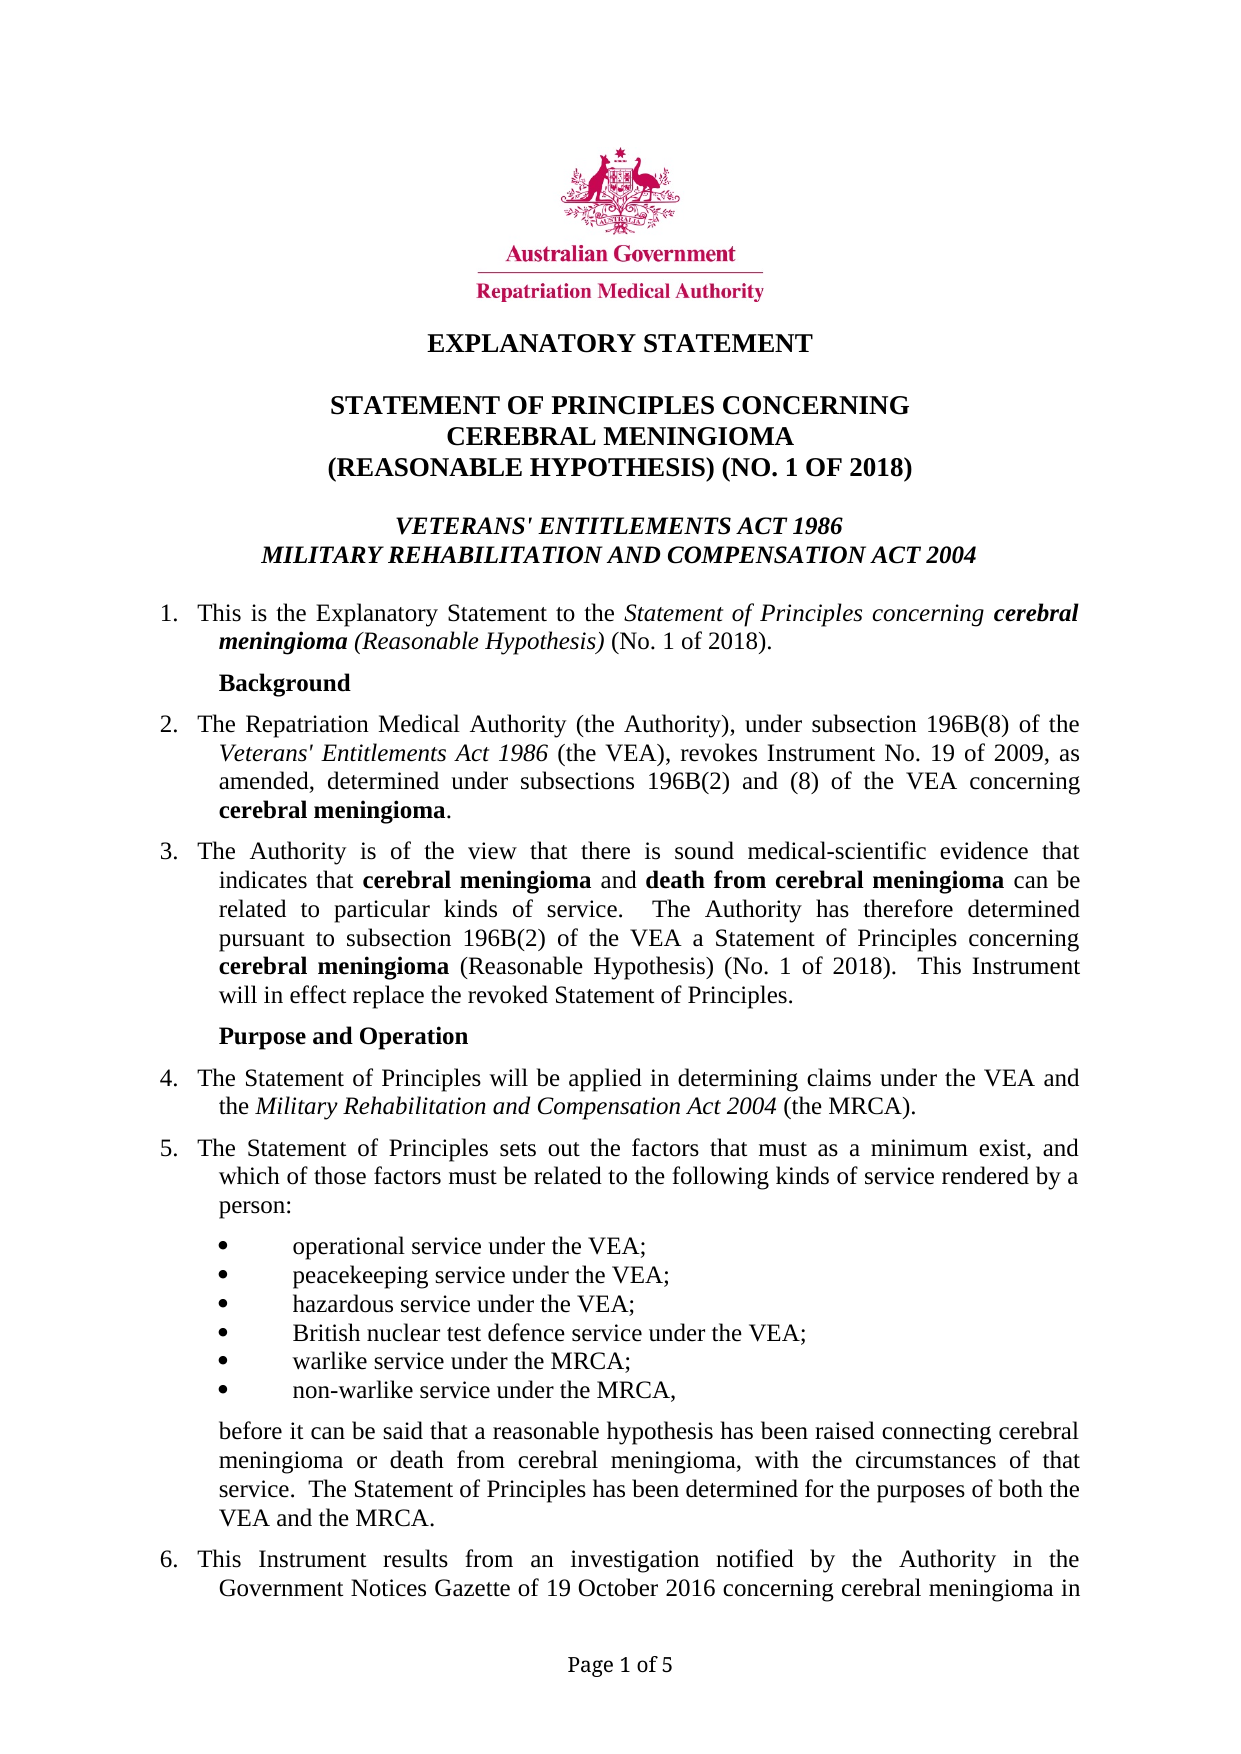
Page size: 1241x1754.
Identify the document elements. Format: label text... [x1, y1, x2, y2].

text before it can be said that a reasonable hypothesis has been raised connecting cerebral meningioma or death from cerebral meningioma, with the circumstances of that service. The Statement of Principles has been determined for the purposes of both the VEA and the MRCA. [218, 1416, 1081, 1531]
text Background [218, 668, 1081, 696]
text warlike service under the MRCA; [218, 1346, 1081, 1375]
text peacekeeping service under the VEA; [218, 1260, 1081, 1289]
list This is the Explanatory Statement to the Statement of Principles concerning cerebral meningioma (Reasonable Hypothesis) (No. 1 of 2018). [159, 598, 1081, 655]
text STATEMENT OF PRINCIPLES CONCERNING [159, 389, 1081, 420]
text (REASONABLE HYPOTHESIS) (NO. 1 OF 2018) [159, 451, 1081, 483]
text Purpose and Operation [218, 1021, 1081, 1050]
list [159, 1544, 1081, 1601]
text CEREBRAL MENINGIOMA [159, 420, 1081, 451]
picture [476, 147, 764, 302]
text hazardous service under the VEA; [218, 1289, 1081, 1318]
text VETERANS' ENTITLEMENTS ACT 1986 [159, 511, 1081, 540]
text British nuclear test defence service under the VEA; [218, 1318, 1081, 1346]
list The Statement of Principles will be applied in determining claims under the VEA and the Military Rehabilitation and Compensation Act 2004 (the MRCA). [159, 1063, 1081, 1120]
text MILITARY REHABILITATION AND COMPENSATION ACT 2004 [159, 540, 1081, 569]
list The Repatriation Medical Authority (the Authority), under subsection 196B(8) of the Veterans' Entitlements Act 1986 (the VEA), revokes Instrument No. 19 of 2009, as amended, determined under subsections 196B(2) and (8) of the VEA concerning cerebral meningioma. [159, 709, 1081, 824]
list The Authority is of the view that there is sound medical-scientific evidence that indicates that cerebral meningioma and death from cerebral meningioma can be related to particular kinds of service. The Authority has therefore determined pursuant to subsection 196B(2) of the VEA a Statement of Principles concerning cerebral meningioma (Reasonable Hypothesis) (No. 1 of 2018). This Instrument will in effect replace the revoked Statement of Principles. [159, 836, 1081, 1009]
text EXPLANATORY STATEMENT [159, 327, 1081, 358]
list The Statement of Principles sets out the factors that must as a minimum exist, and which of those factors must be related to the following kinds of service rendered by a person: [159, 1133, 1081, 1219]
text non-warlike service under the MRCA, [218, 1375, 1081, 1404]
text operational service under the VEA; [218, 1231, 1081, 1260]
